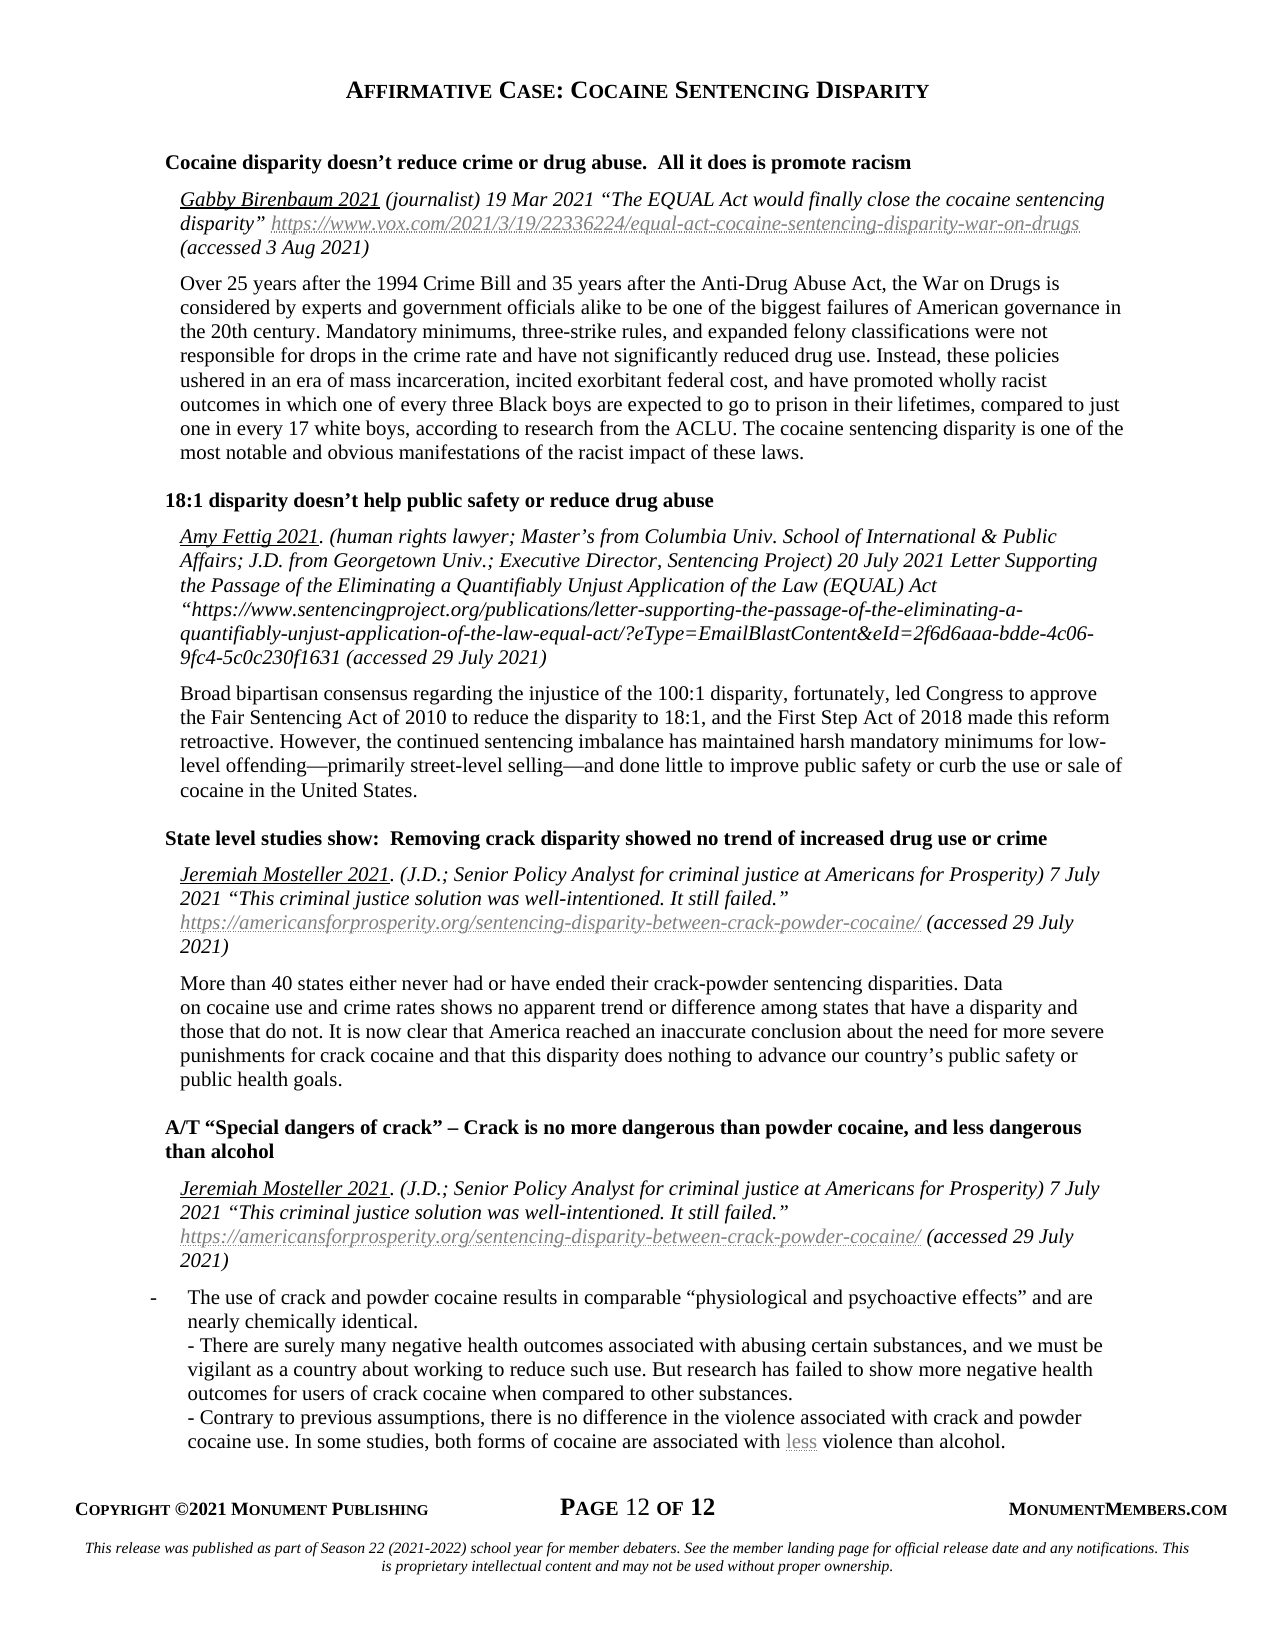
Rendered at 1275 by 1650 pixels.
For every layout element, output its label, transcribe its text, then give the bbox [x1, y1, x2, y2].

text A/T “Special dangers of crack” – Crack is no more dangerous than powder cocaine, and less dangerous than alcohol [165, 1115, 1125, 1163]
text More than 40 states either never had or have ended their crack-powder sentencing disparities. Data on cocaine use and crime rates shows no apparent trend or difference among states that have a disparity and those that do not. It is now clear that America reached an inaccurate conclusion about the need for more severe punishments for crack cocaine and that this disparity does nothing to advance our country’s public safety or public health goals. [180, 971, 1125, 1091]
text Gabby Birenbaum 2021 (journalist) 19 Mar 2021 “The EQUAL Act would finally close the cocaine sentencing disparity” https://www.vox.com/2021/3/19/22336224/equal-act-cocaine-sentencing-disparity-war-on-drugs (accessed 3 Aug 2021) [180, 187, 1125, 259]
text Over 25 years after the 1994 Crime Bill and 35 years after the Anti-Drug Abuse Act, the War on Drugs is considered by experts and government officials alike to be one of the biggest failures of American governance in the 20th century. Mandatory minimums, three-strike rules, and expanded felony classifications were not responsible for drops in the crime rate and have not significantly reduced drug use. Instead, these policies ushered in an era of mass incarceration, incited exorbitant federal cost, and have promoted wholly racist outcomes in which one of every three Black boys are expected to go to prison in their lifetimes, compared to just one in every 17 white boys, according to research from the ACLU. The cocaine sentencing disparity is one of the most notable and obvious manifestations of the racist impact of these laws. [180, 271, 1125, 464]
text Broad bipartisan consensus regarding the injustice of the 100:1 disparity, fortunately, led Congress to approve the Fair Sentencing Act of 2010 to reduce the disparity to 18:1, and the First Step Act of 2018 made this reform retroactive. However, the continued sentencing imbalance has maintained harsh mandatory minimums for low-level offending—primarily street-level selling—and done little to improve public safety or curb the use or sale of cocaine in the United States. [180, 681, 1125, 802]
text Cocaine disparity doesn’t reduce crime or drug abuse. All it does is promote racism [165, 150, 1125, 174]
list The use of crack and powder cocaine results in comparable “physiological and psychoactive effects” and are nearly chemically identical. - There are surely many negative health outcomes associated with abusing certain substances, and we must be vigilant as a country about working to reduce such use. But research has failed to show more negative health outcomes for users of crack cocaine when compared to other substances. - Contrary to previous assumptions, there is no difference in the violence associated with crack and powder cocaine use. In some studies, both forms of cocaine are associated with less violence than alcohol. [150, 1285, 1125, 1453]
text Amy Fettig 2021. (human rights lawyer; Master’s from Columbia Univ. School of International & Public Affairs; J.D. from Georgetown Univ.; Executive Director, Sentencing Project) 20 July 2021 Letter Supporting the Passage of the Eliminating a Quantifiably Unjust Application of the Law (EQUAL) Act “https://www.sentencingproject.org/publications/letter-supporting-the-passage-of-the-eliminating-a-quantifiably-unjust-application-of-the-law-equal-act/?eType=EmailBlastContent&eId=2f6d6aaa-bdde-4c06-9fc4-5c0c230f1631 (accessed 29 July 2021) [180, 524, 1125, 669]
text Jeremiah Mosteller 2021. (J.D.; Senior Policy Analyst for criminal justice at Americans for Prosperity) 7 July 2021 “This criminal justice solution was well-intentioned. It still failed.” https://americansforprosperity.org/sentencing-disparity-between-crack-powder-cocaine/ (accessed 29 July 2021) [180, 1176, 1125, 1272]
text Jeremiah Mosteller 2021. (J.D.; Senior Policy Analyst for criminal justice at Americans for Prosperity) 7 July 2021 “This criminal justice solution was well-intentioned. It still failed.” https://americansforprosperity.org/sentencing-disparity-between-crack-powder-cocaine/ (accessed 29 July 2021) [180, 862, 1125, 958]
text 18:1 disparity doesn’t help public safety or reduce drug abuse [165, 488, 1125, 512]
text State level studies show: Removing crack disparity showed no trend of increased drug use or crime [165, 826, 1125, 850]
